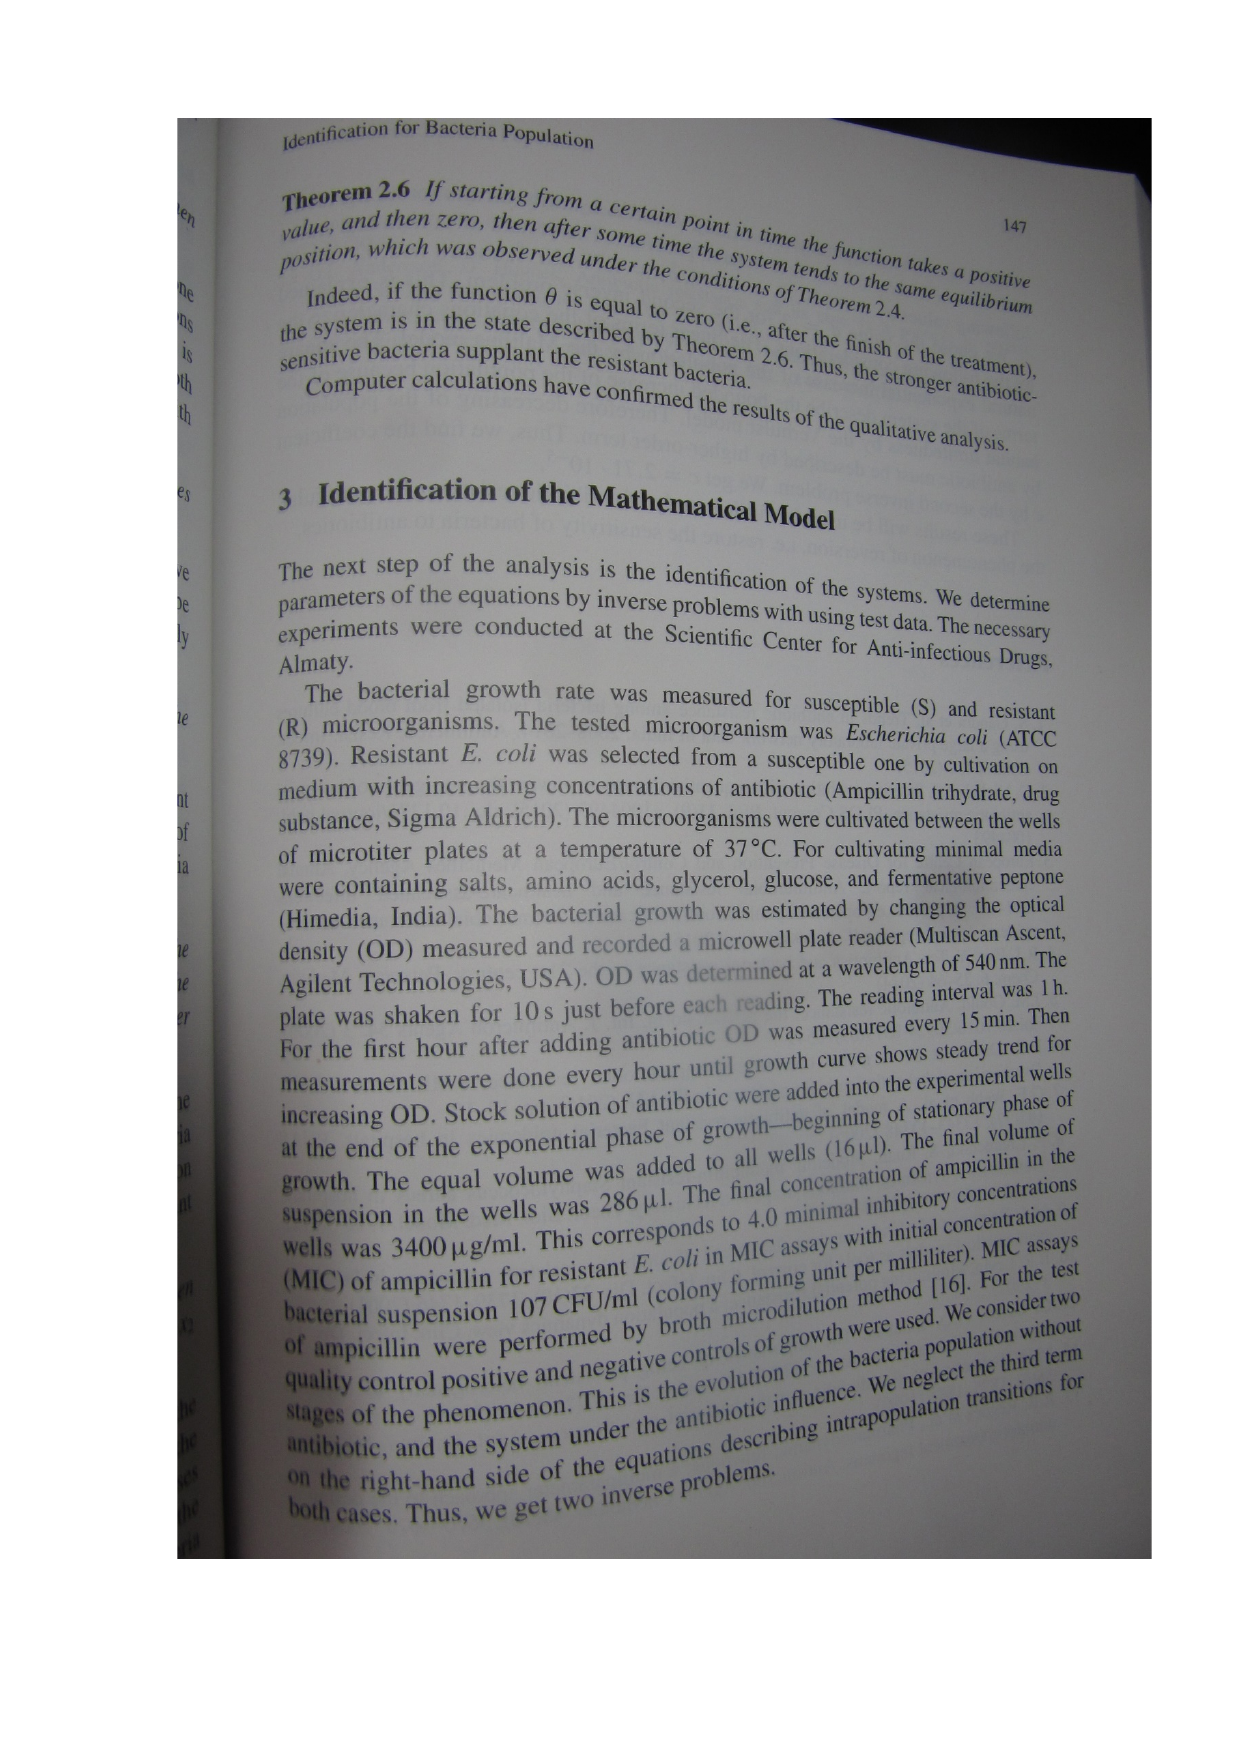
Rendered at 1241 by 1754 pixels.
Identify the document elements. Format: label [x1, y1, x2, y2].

picture [177, 118, 1152, 1559]
